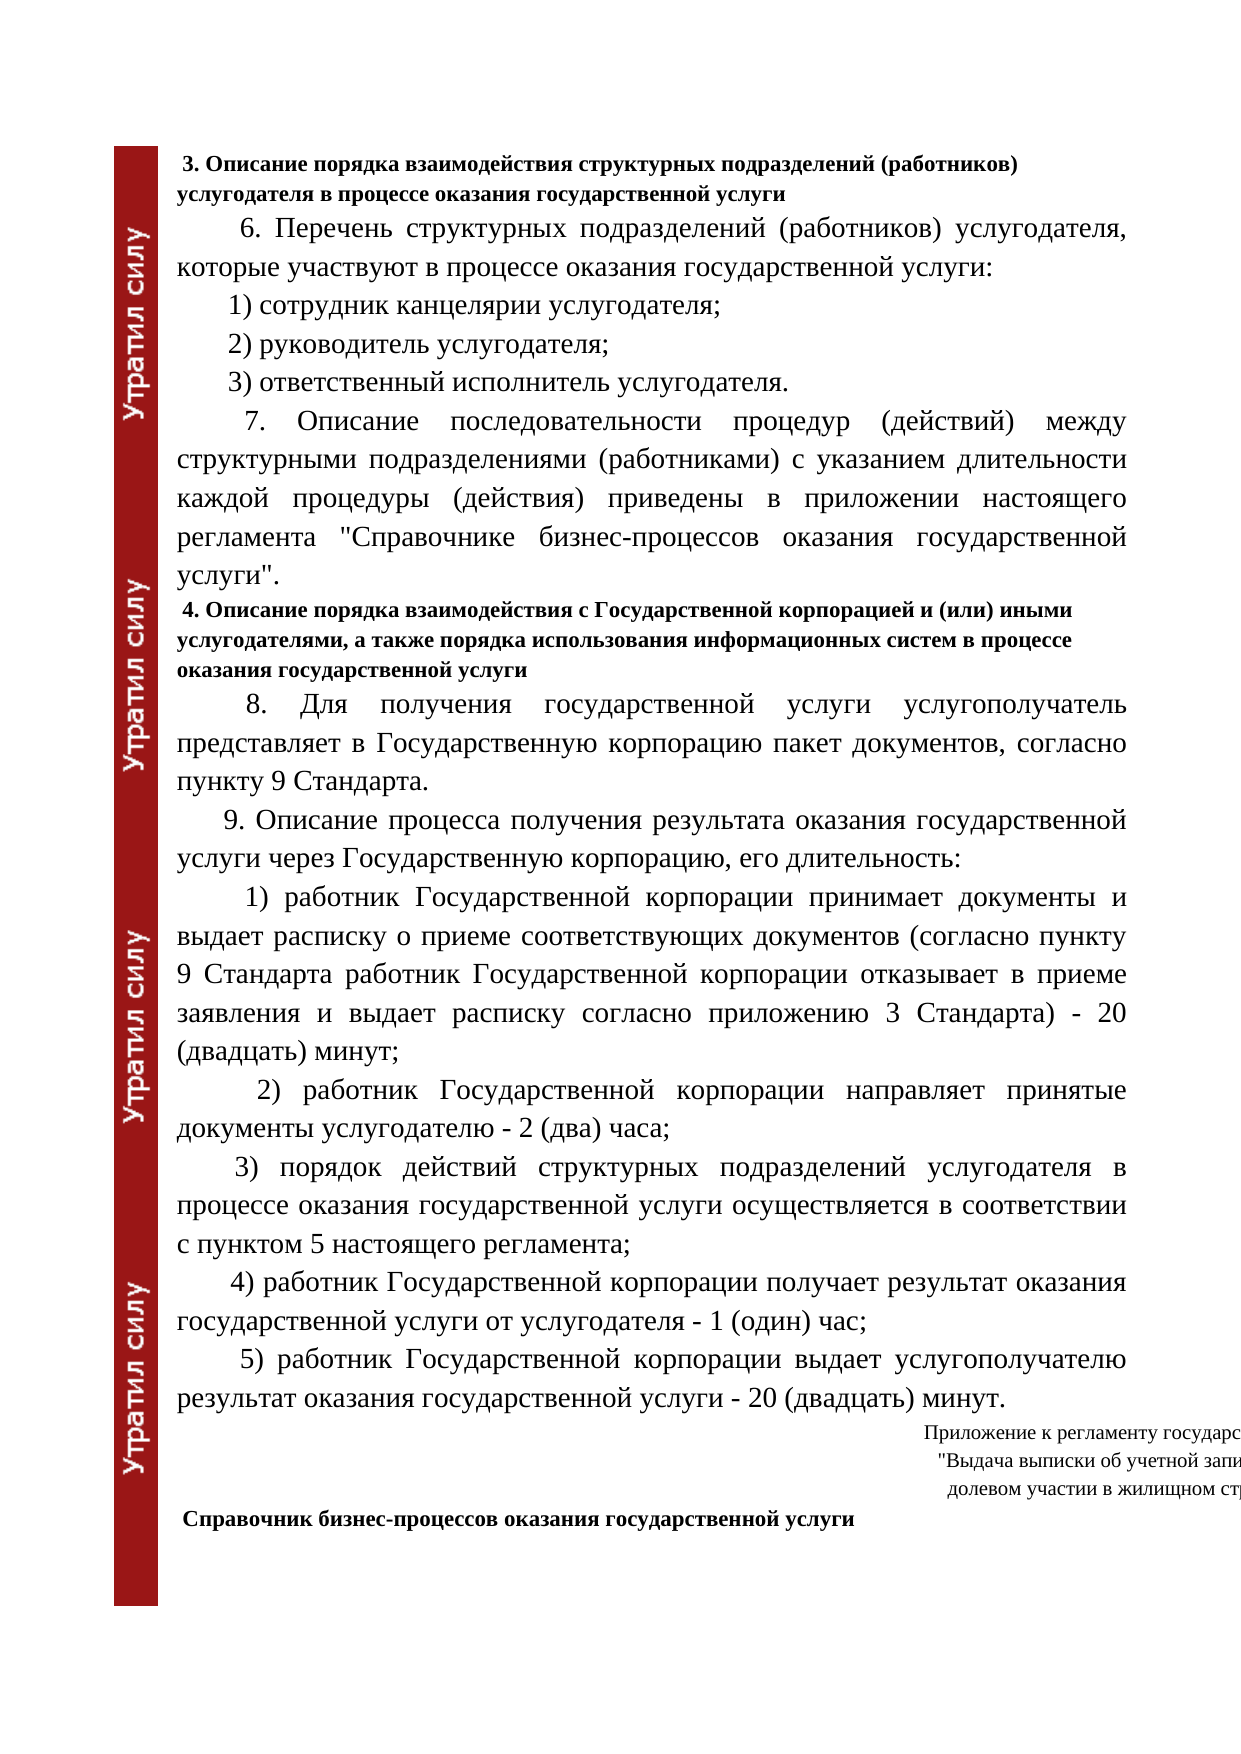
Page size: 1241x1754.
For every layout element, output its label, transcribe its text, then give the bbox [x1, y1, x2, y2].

picture [114, 146, 158, 150]
picture [114, 1337, 158, 1342]
picture [114, 321, 158, 326]
text 4) работник Государственной корпорации получает результат оказания государственной услуги от услугодателя - 1 (один) час; [112, 1264, 1128, 1337]
text 1) работник Государственной корпорации принимает документы и выдает расписку о приеме соответствующих документов (согласно пункту 9 Стандарта работник Государственной корпорации отказывает в приеме заявления и выдает расписку согласно приложению 3 Стандарта) - 20 (двадцать) минут; [112, 879, 1128, 1067]
text 3) порядок действий структурных подразделений услугодателя в процессе оказания государственной услуги осуществляется в соответствии с пунктом 5 настоящего регламента; [112, 1149, 1128, 1259]
picture [114, 282, 158, 287]
picture [114, 797, 158, 802]
picture [114, 1144, 158, 1149]
text 3) ответственный исполнитель услугодателя. [112, 364, 1128, 398]
text Справочник бизнес-процессов оказания государственной услуги [112, 1505, 1128, 1531]
text 3. Описание порядка взаимодействия структурных подразделений (работников) услугодателя в процессе оказания государственной услуги [112, 150, 1128, 207]
text 9. Описание процесса получения результата оказания государственной услуги через Государственную корпорацию, его длительность: [112, 802, 1128, 874]
picture [114, 359, 158, 364]
text 6. Перечень структурных подразделений (работников) услугодателя, которые участвуют в процессе оказания государственной услуги: [112, 210, 1128, 282]
table_header [101, 1419, 912, 1505]
picture [114, 1414, 158, 1419]
text 1) сотрудник канцелярии услугодателя; [112, 287, 1128, 321]
text 7. Описание последовательности процедур (действий) между структурными подразделениями (работниками) с указанием длительности каждой процедуры (действия) приведены в приложении настоящего регламента "Справочнике бизнес-процессов оказания государственной услуги". [112, 403, 1128, 591]
text 2) руководитель услугодателя; [112, 326, 1128, 359]
table_header Приложение к регламенту государственной услуги "Выдача выписки об учетной записи договора о долевом участии в жилищном строительстве" [912, 1419, 1240, 1505]
text 8. Для получения государственной услуги услугополучатель представляет в Государственную корпорацию пакет документов, согласно пункту 9 Стандарта. [112, 686, 1128, 797]
text 4. Описание порядка взаимодействия с Государственной корпорацией и (или) иными услугодателями, а также порядка использования информационных систем в процессе оказания государственной услуги [112, 596, 1128, 683]
picture [114, 398, 158, 403]
picture [114, 1259, 158, 1264]
picture [114, 874, 158, 879]
picture [114, 1531, 158, 1606]
text 2) работник Государственной корпорации направляет принятые документы услугодателю - 2 (два) часа; [112, 1072, 1128, 1144]
text 5) работник Государственной корпорации выдает услугополучателю результат оказания государственной услуги - 20 (двадцать) минут. [112, 1342, 1128, 1414]
picture [114, 1067, 158, 1072]
picture [114, 591, 158, 596]
